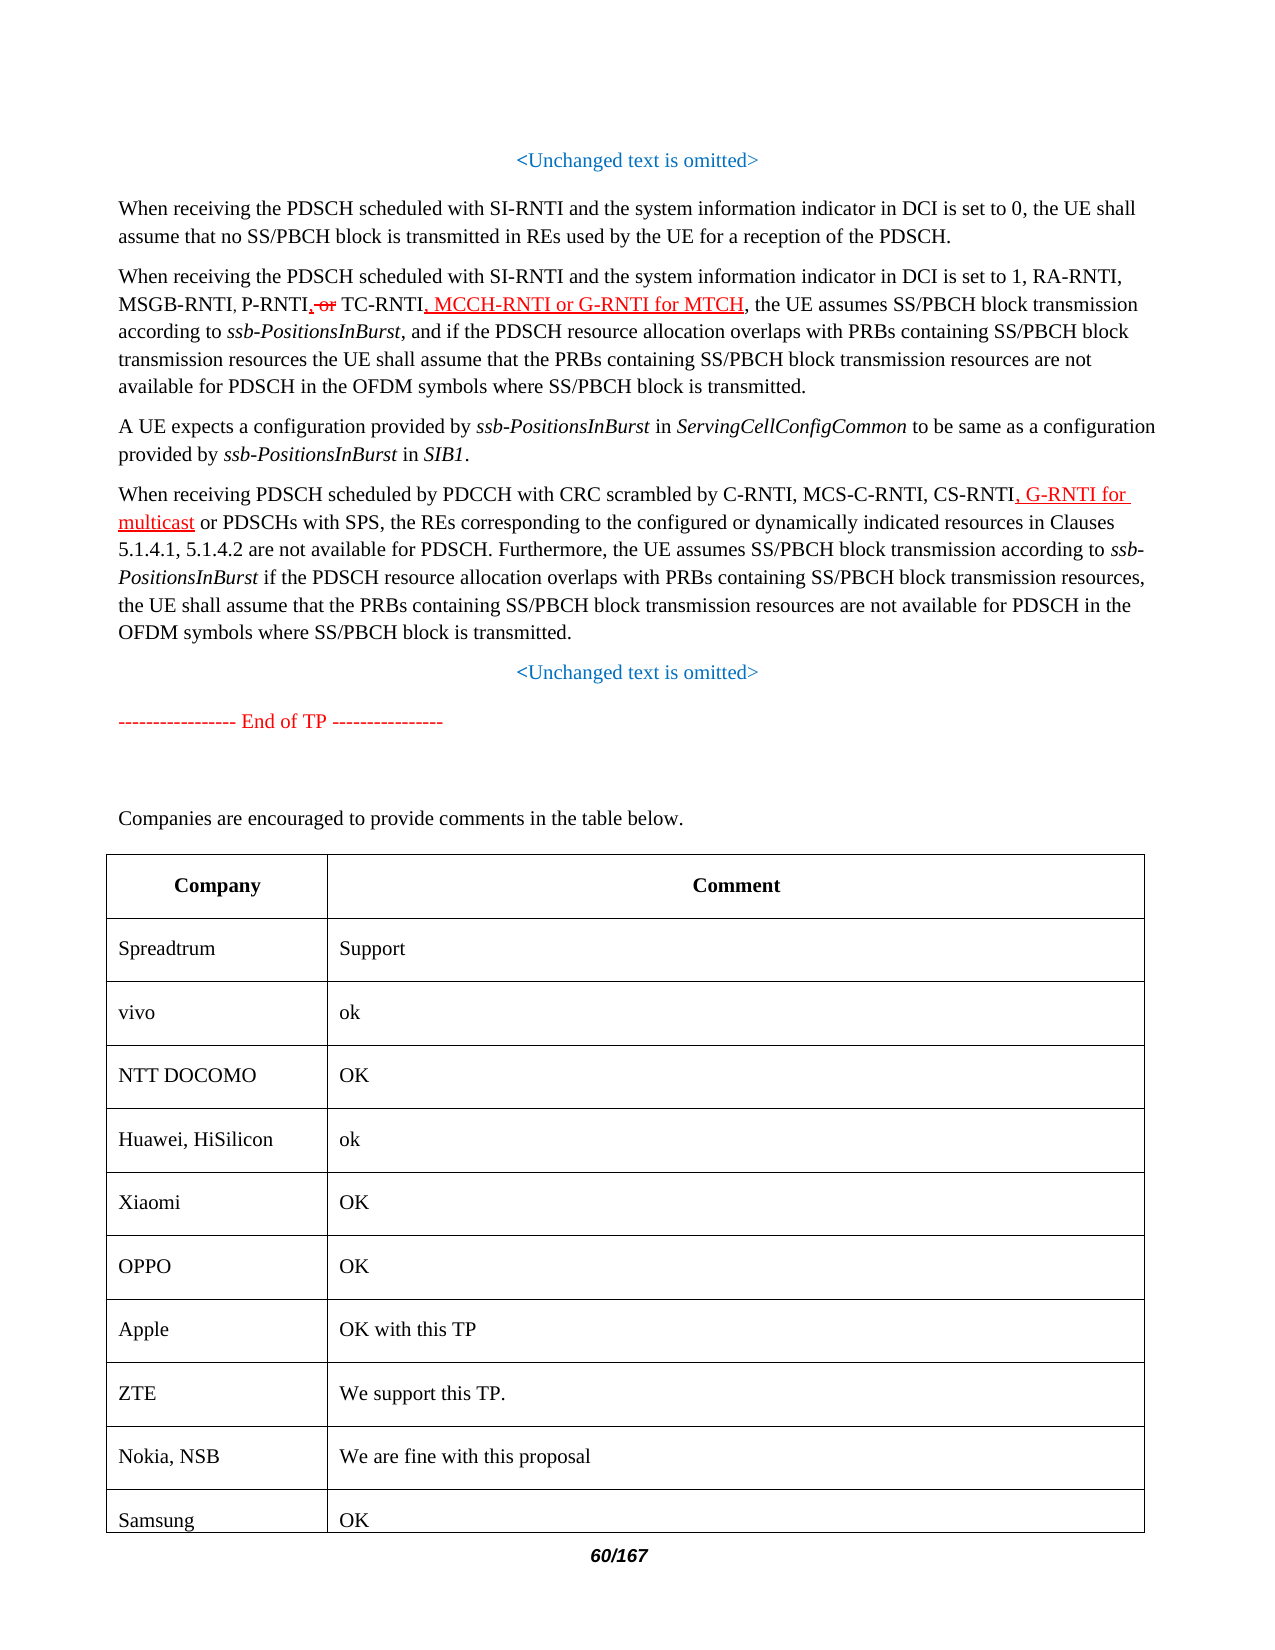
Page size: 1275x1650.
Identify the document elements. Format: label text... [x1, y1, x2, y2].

text When receiving PDSCH scheduled by PDCCH with CRC scrambled by C-RNTI, MCS-C-RNTI, CS-RNTI, G-RNTI for multicast or PDSCHs with SPS, the REs corresponding to the configured or dynamically indicated resources in Clauses 5.1.4.1, 5.1.4.2 are not available for PDSCH. Furthermore, the UE assumes SS/PBCH block transmission according to ssb-PositionsInBurst if the PDSCH resource allocation overlaps with PRBs containing SS/PBCH block transmission resources, the UE shall assume that the PRBs containing SS/PBCH block transmission resources are not available for PDSCH in the OFDM symbols where SS/PBCH block is transmitted. [118, 482, 1157, 644]
table_cell OK [328, 1046, 1144, 1108]
table_cell OK with this TP [328, 1300, 1144, 1362]
table_cell OK [328, 1173, 1144, 1235]
text <Unchanged text is omitted> [118, 660, 1157, 684]
table_cell ok [328, 982, 1144, 1044]
table_cell Xiaomi [107, 1173, 327, 1235]
text A UE expects a configuration provided by ssb-PositionsInBurst in ServingCellConfigCommon to be same as a configuration provided by ssb-PositionsInBurst in SIB1. [118, 414, 1157, 466]
table_cell Huawei, HiSilicon [107, 1109, 327, 1172]
table_cell OK [328, 1236, 1144, 1299]
table_cell We are fine with this proposal [328, 1427, 1144, 1489]
table_header Comment [328, 855, 1144, 917]
table_cell NTT DOCOMO [107, 1046, 327, 1108]
text ----------------- End of TP ---------------- [118, 709, 1157, 733]
text When receiving the PDSCH scheduled with SI-RNTI and the system information indicator in DCI is set to 0, the UE shall assume that no SS/PBCH block is transmitted in REs used by the UE for a reception of the PDSCH. [118, 196, 1157, 248]
table_cell vivo [107, 982, 327, 1044]
table_header Company [107, 855, 327, 917]
text <Unchanged text is omitted> [118, 148, 1157, 172]
table_cell ZTE [107, 1363, 327, 1426]
table_cell Apple [107, 1300, 327, 1362]
text When receiving the PDSCH scheduled with SI-RNTI and the system information indicator in DCI is set to 1, RA-RNTI, MSGB-RNTI, P-RNTI, or TC-RNTI, MCCH-RNTI or G-RNTI for MTCH, the UE assumes SS/PBCH block transmission according to ssb-PositionsInBurst, and if the PDSCH resource allocation overlaps with PRBs containing SS/PBCH block transmission resources the UE shall assume that the PRBs containing SS/PBCH block transmission resources are not available for PDSCH in the OFDM symbols where SS/PBCH block is transmitted. [118, 264, 1157, 398]
table_cell OK [328, 1490, 1144, 1532]
table_cell Nokia, NSB [107, 1427, 327, 1489]
table_cell OPPO [107, 1236, 327, 1299]
table_cell We support this TP. [328, 1363, 1144, 1426]
table_cell Support [328, 919, 1144, 981]
table_cell Samsung [107, 1490, 327, 1532]
table_cell Spreadtrum [107, 919, 327, 981]
text Companies are encouraged to provide comments in the table below. [118, 806, 1157, 829]
table_cell ok [328, 1109, 1144, 1172]
